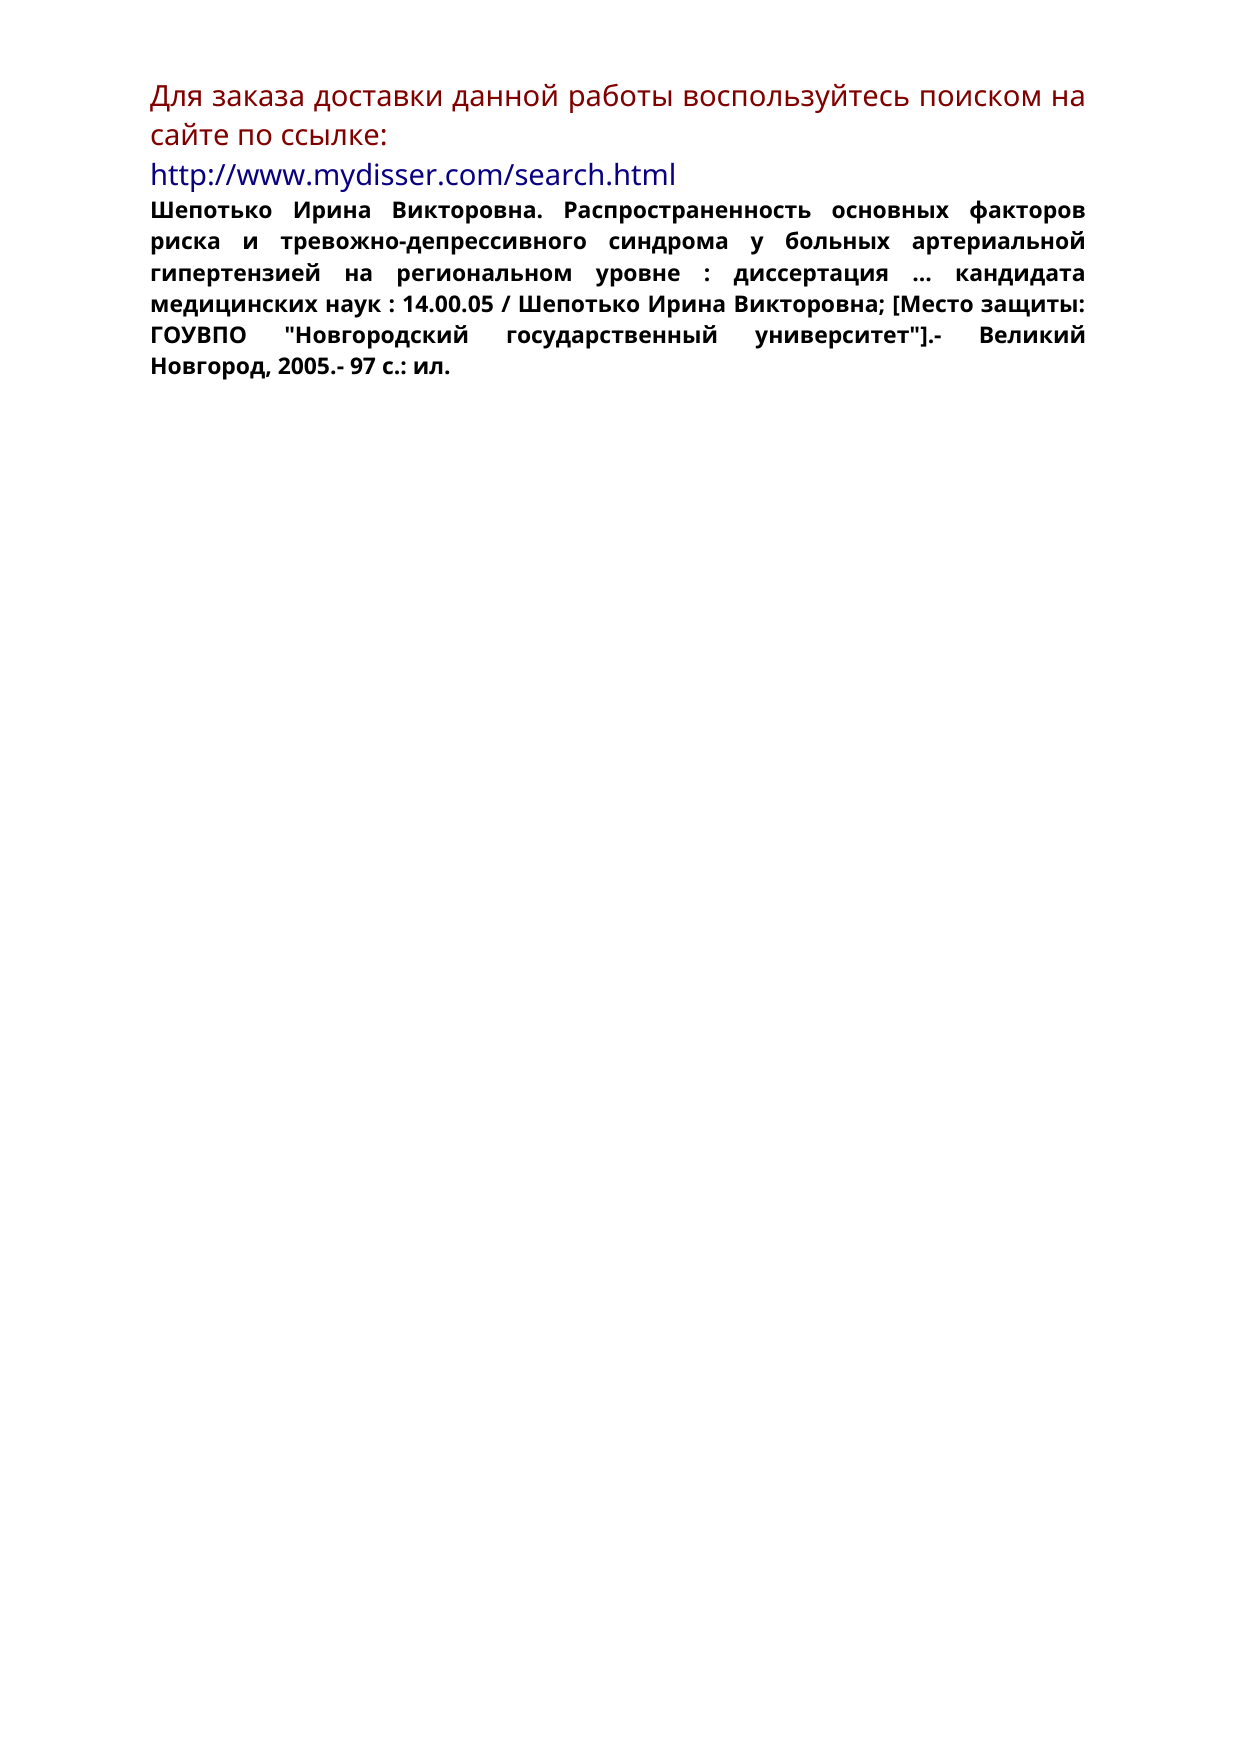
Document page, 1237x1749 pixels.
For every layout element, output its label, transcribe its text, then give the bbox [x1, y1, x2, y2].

text Шепотько Ирина Викторовна. Распространенность основных факторов риска и тревожно-депрессивного синдрома у больных артериальной гипертензией на региональном уровне : диссертация ... кандидата медицинских наук : 14.00.05 / Шепотько Ирина Викторовна; [Место защиты: ГОУВПО "Новгородский государственный университет"].- Великий Новгород, 2005.- 97 с.: ил. [150, 194, 1086, 382]
